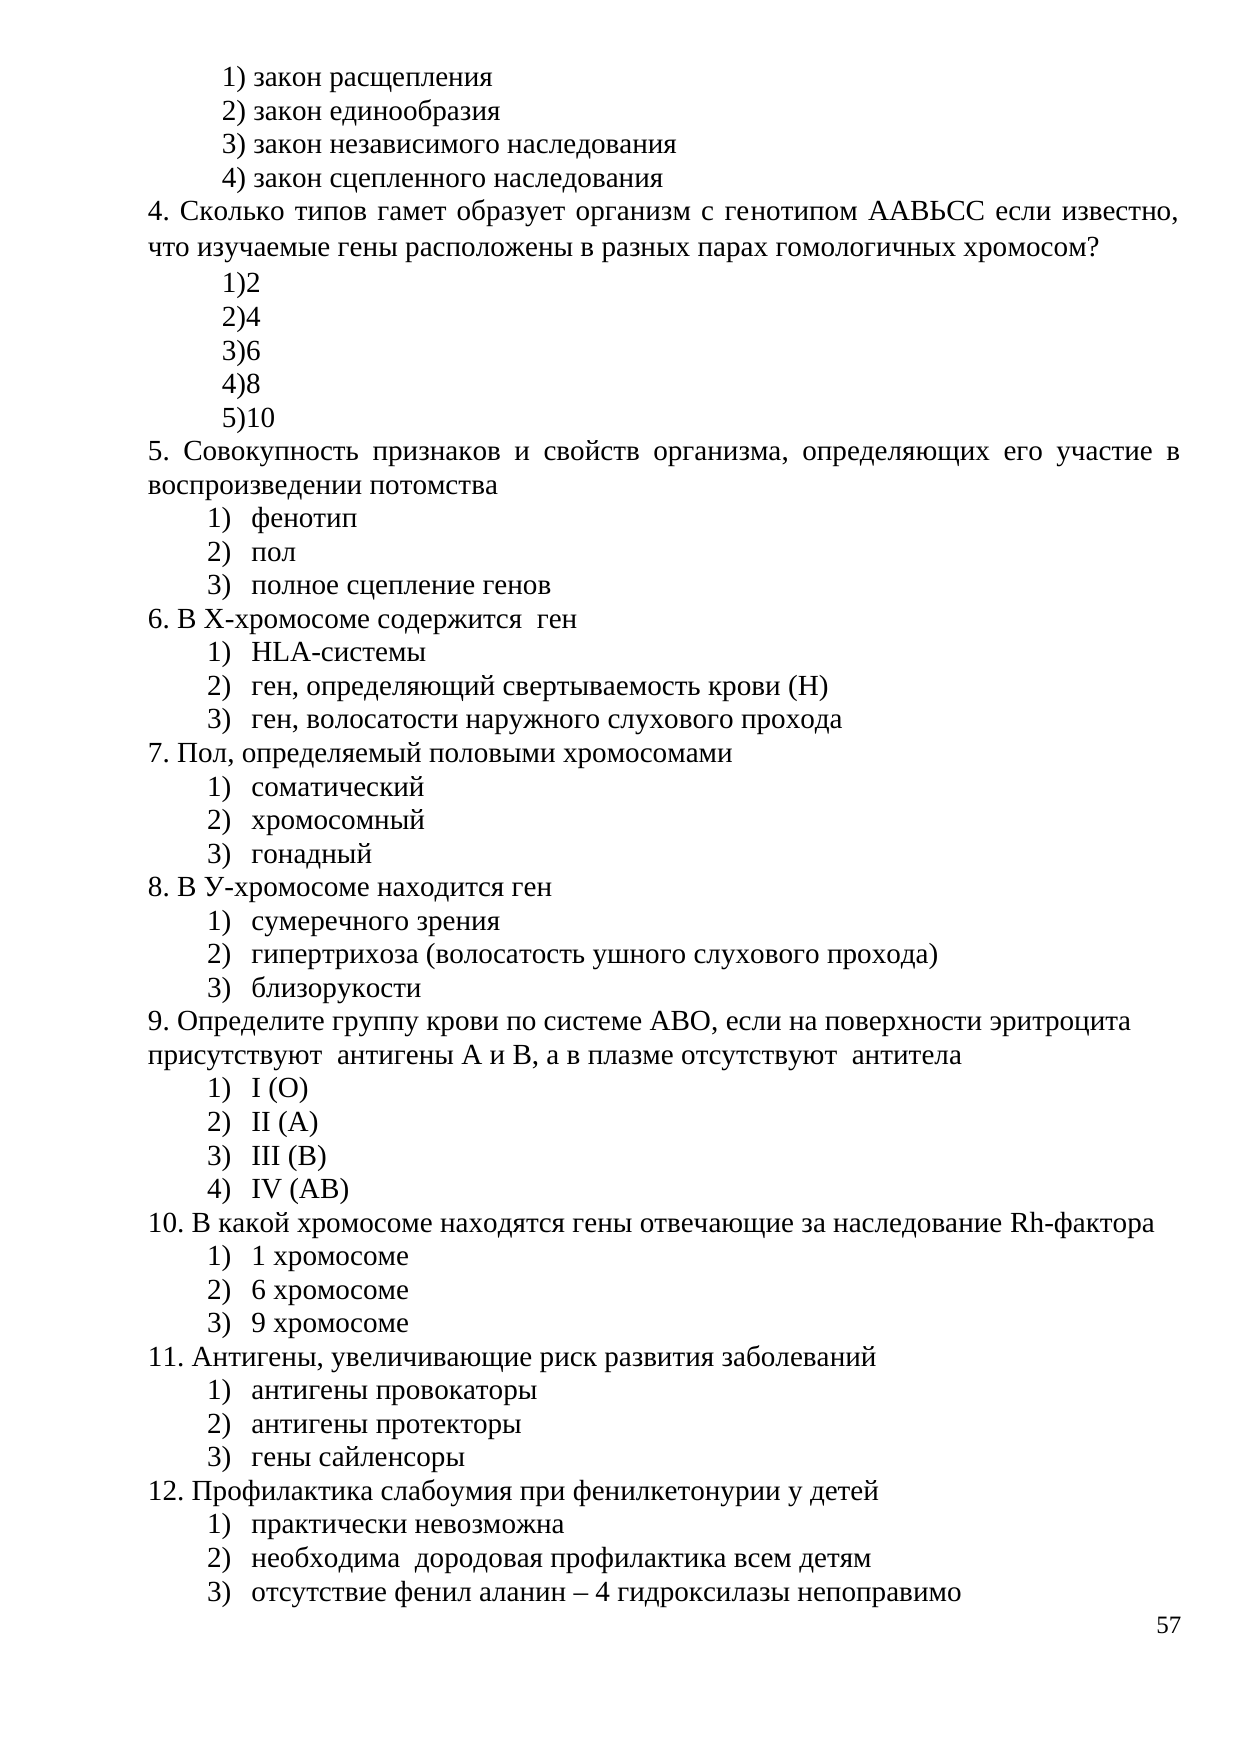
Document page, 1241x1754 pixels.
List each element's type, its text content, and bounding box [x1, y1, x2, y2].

text 5)10 [148, 400, 1179, 433]
list антигены провокаторы [207, 1372, 1181, 1406]
list пол [207, 534, 1181, 567]
list 9 хромосоме [207, 1305, 1181, 1339]
list сумеречного зрения [207, 903, 1181, 936]
list 1 хромосоме [207, 1238, 1181, 1272]
list 6 хромосоме [207, 1272, 1181, 1305]
text 1)2 [148, 266, 1179, 299]
text 10. В какой хромосоме находятся гены отвечающие за наследование Rh-фактора [148, 1205, 1181, 1238]
text 3) закон независимого наследования [148, 126, 1240, 160]
list HLA-системы [207, 634, 1181, 668]
list отсутствие фенил аланин – 4 гидроксилазы непоправимо [207, 1574, 1181, 1607]
list хромосомный [207, 802, 1181, 836]
list гонадный [207, 836, 1181, 869]
list IV (АВ) [207, 1171, 1181, 1205]
text 11. Антигены, увеличивающие риск развития заболеваний [148, 1339, 1181, 1372]
text 8. В У-хромосоме находится ген [148, 869, 1181, 903]
list гены сайленсоры [207, 1439, 1181, 1473]
list практически невозможна [207, 1507, 1181, 1540]
text 7. Пол, определяемый половыми хромосомами [148, 735, 1181, 769]
text 6. В Х-хромосоме содержится ген [148, 601, 1181, 634]
list фенотип [207, 500, 1181, 534]
list ген, волосатости наружного слухового прохода [207, 702, 1181, 735]
list ген, определяющий свертываемость крови (Н) [207, 668, 1181, 702]
list III (В) [207, 1138, 1181, 1171]
list близорукости [207, 970, 1181, 1003]
text 1) закон расщепления [148, 59, 1240, 93]
list антигены протекторы [207, 1406, 1181, 1439]
text 9. Определите группу крови по системе АВО, если на поверхности эритроцита присутствуют антигены А и В, а в плазме отсутствуют антитела [148, 1003, 1181, 1071]
text 12. Профилактика слабоумия при фенилкетонурии у детей [148, 1473, 1181, 1507]
list гипертрихоза (волосатость ушного слухового прохода) [207, 936, 1181, 970]
text 4) закон сцепленного наследования [148, 160, 1240, 193]
text 2)4 [148, 299, 1179, 333]
text 4. Сколько типов гамет образует организм с генотипом ААВЬСС если известно, что изучаемые гены расположены в разных парах гомологичных хромосом? [148, 193, 1179, 263]
list соматический [207, 769, 1181, 802]
text 4)8 [148, 366, 1179, 400]
text 3)6 [148, 333, 1179, 366]
list полное сцепление генов [207, 567, 1181, 601]
list II (А) [207, 1104, 1181, 1138]
list необходима дородовая профилактика всем детям [207, 1540, 1181, 1574]
text 2) закон единообразия [148, 93, 1240, 126]
list I (О) [207, 1071, 1181, 1104]
text 5. Совокупность признаков и свойств организма, определяющих его участие в воспроизведении потомства [148, 433, 1181, 500]
